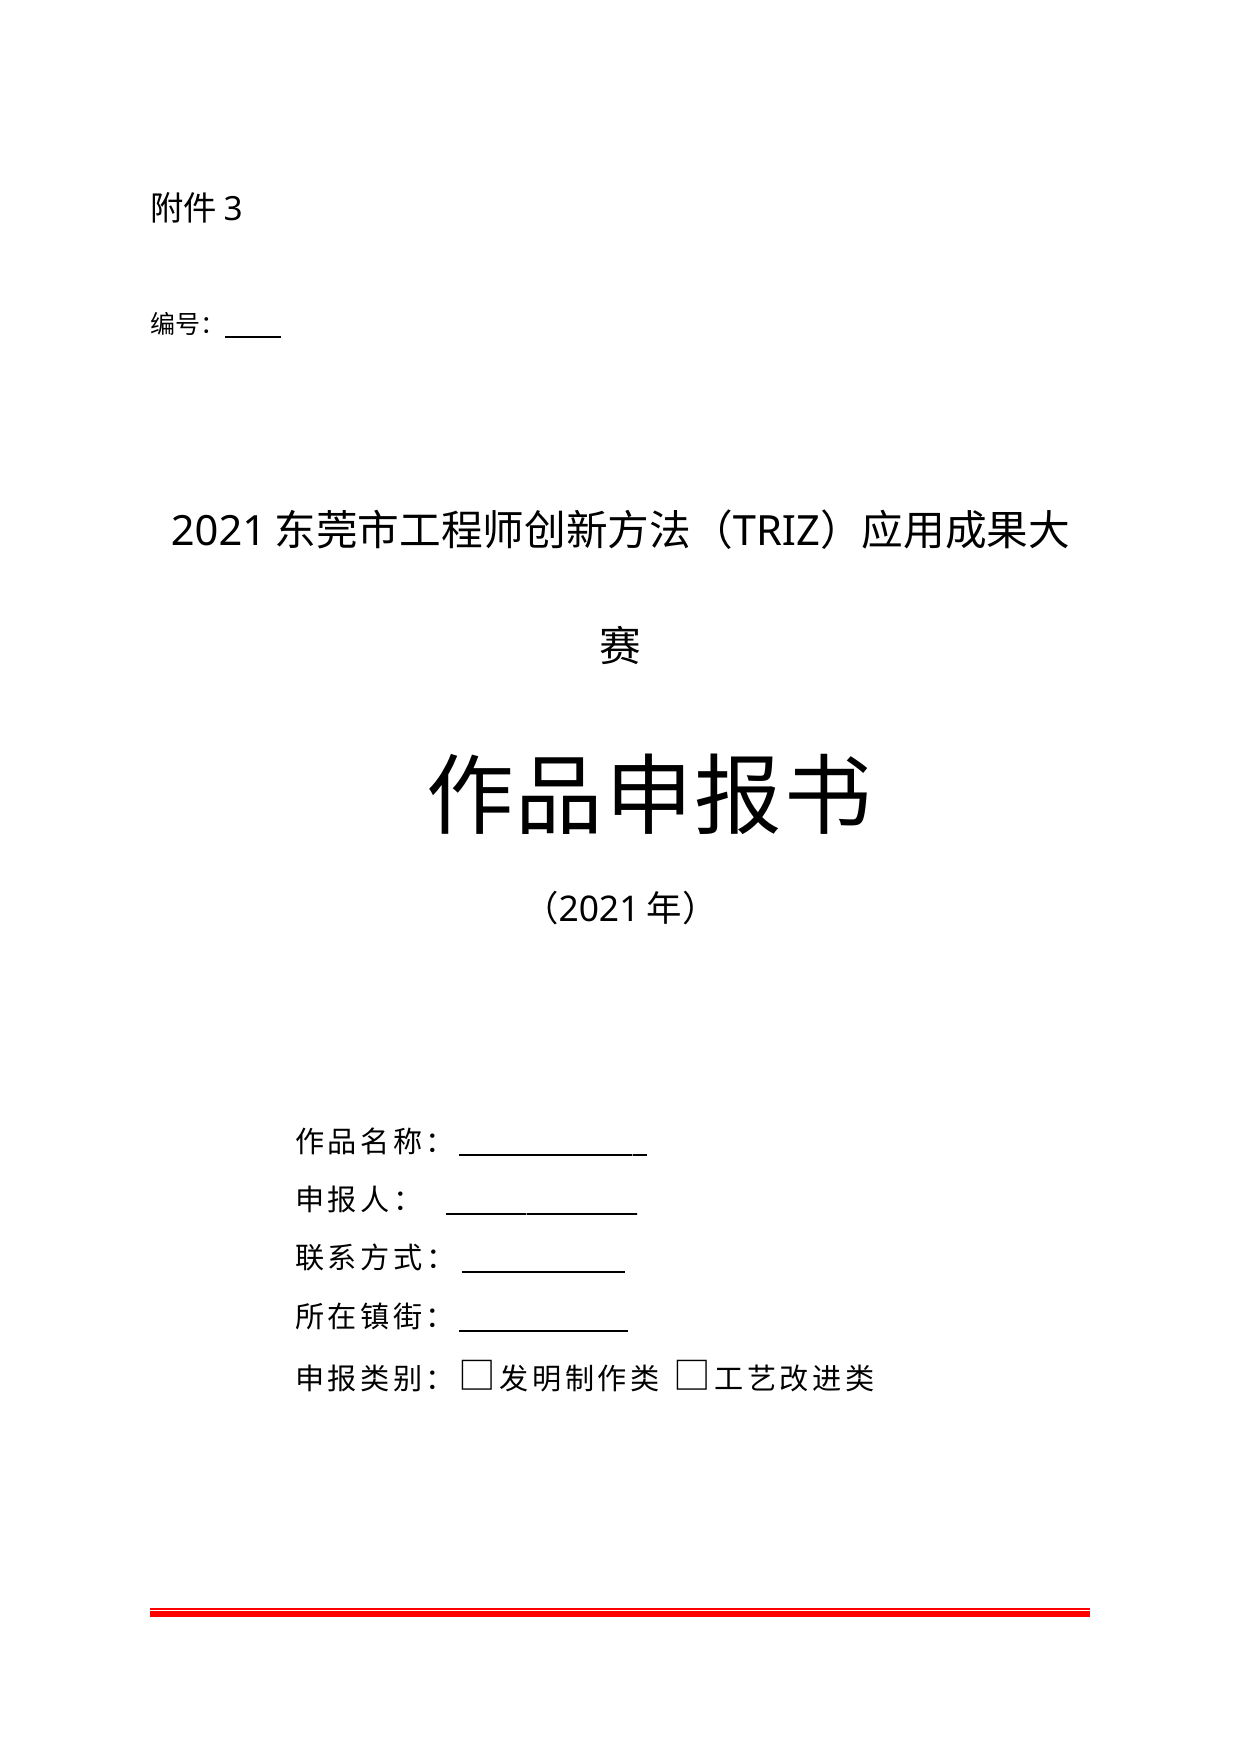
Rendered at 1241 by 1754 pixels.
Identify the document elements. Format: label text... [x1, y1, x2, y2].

text 编号： [150, 294, 1090, 352]
text 申报类别：□发明制作类 □工艺改进类 [150, 1344, 1090, 1402]
text 附件3 [150, 177, 1090, 235]
text 作品申报书 [207, 702, 1090, 877]
text 所在镇街： [150, 1285, 1090, 1344]
text （2021年） [150, 877, 1090, 935]
text 联系方式： [150, 1227, 1090, 1285]
text 2021东莞市工程师创新方法（TRIZ）应用成果大赛 [150, 469, 1090, 702]
text 作品名称： [150, 1110, 1090, 1169]
text 申报人： [150, 1169, 1090, 1227]
